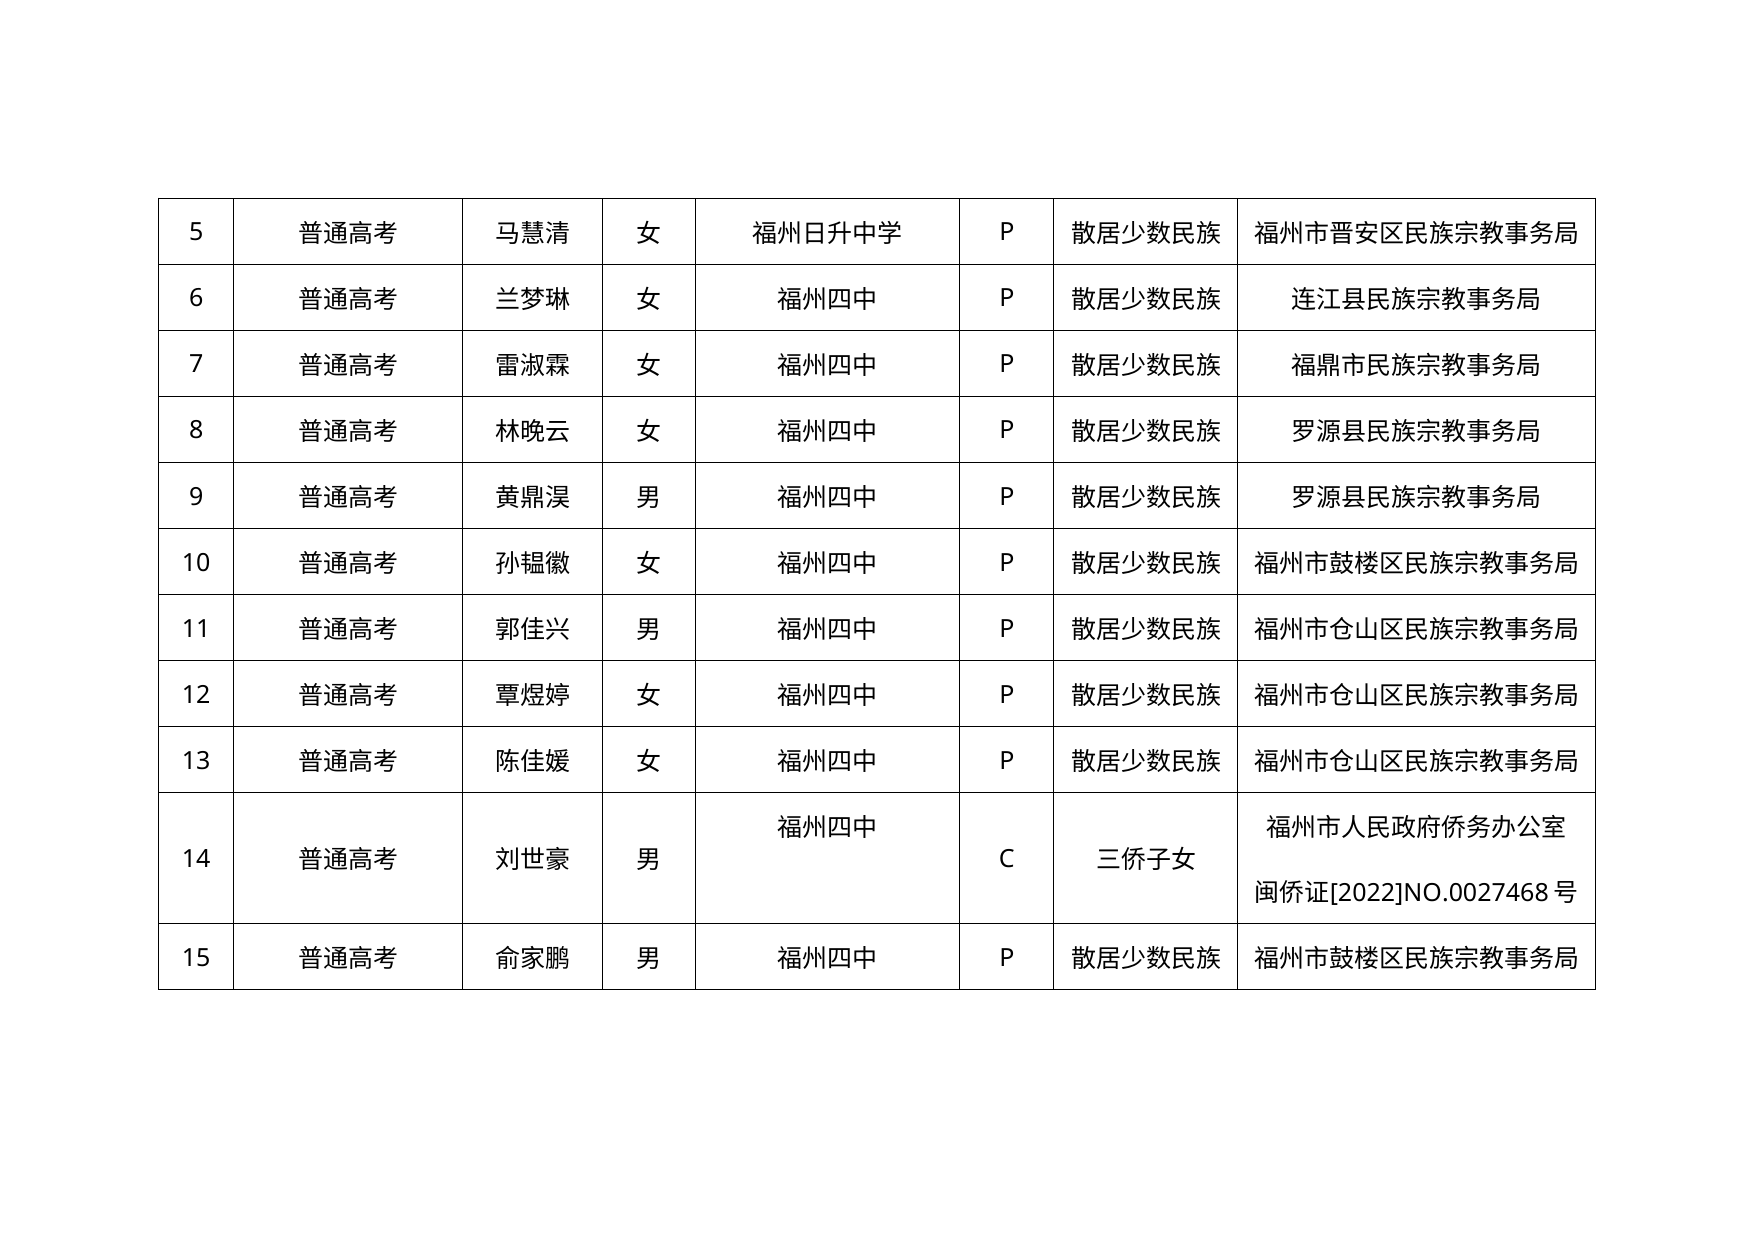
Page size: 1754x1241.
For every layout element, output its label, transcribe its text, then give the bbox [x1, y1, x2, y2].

table_cell 13 [159, 727, 233, 792]
table_cell 散居少数民族 [1054, 331, 1237, 396]
table_cell 9 [159, 463, 233, 528]
table_cell 女 [603, 727, 695, 792]
table_cell 10 [159, 529, 233, 594]
table_cell P [960, 463, 1053, 528]
table_cell 7 [159, 331, 233, 396]
table_cell 刘世豪 [463, 793, 602, 923]
table_cell 女 [603, 265, 695, 330]
table_cell C [960, 793, 1053, 923]
table_cell 14 [159, 793, 233, 923]
table_cell 普通高考 [234, 199, 462, 264]
table_cell 普通高考 [234, 661, 462, 726]
table_cell P [960, 595, 1053, 660]
table_cell 男 [603, 595, 695, 660]
table_cell 连江县民族宗教事务局 [1238, 265, 1595, 330]
table_cell 散居少数民族 [1054, 661, 1237, 726]
table_cell 福州市晋安区民族宗教事务局 [1238, 199, 1595, 264]
table_cell 兰梦琳 [463, 265, 602, 330]
table_cell 福州市鼓楼区民族宗教事务局 [1238, 924, 1595, 989]
table_cell 女 [603, 331, 695, 396]
table_cell 福州四中 [696, 924, 959, 989]
table_cell P [960, 727, 1053, 792]
table_cell 女 [603, 661, 695, 726]
table_cell 罗源县民族宗教事务局 [1238, 463, 1595, 528]
table_cell 女 [603, 529, 695, 594]
table_cell 女 [603, 397, 695, 462]
table_cell 女 [603, 199, 695, 264]
table_cell 福州四中 [696, 463, 959, 528]
table_cell 普通高考 [234, 265, 462, 330]
table_cell 普通高考 [234, 727, 462, 792]
table_cell 罗源县民族宗教事务局 [1238, 397, 1595, 462]
table_cell 男 [603, 463, 695, 528]
table_cell 普通高考 [234, 924, 462, 989]
table_cell 俞家鹏 [463, 924, 602, 989]
table_cell 福州市仓山区民族宗教事务局 [1238, 595, 1595, 660]
table_cell 黄鼎淏 [463, 463, 602, 528]
table_cell 福州市仓山区民族宗教事务局 [1238, 727, 1595, 792]
table_cell 马慧清 [463, 199, 602, 264]
table_cell P [960, 529, 1053, 594]
table_cell 福州市仓山区民族宗教事务局 [1238, 661, 1595, 726]
table_cell 雷淑霖 [463, 331, 602, 396]
table_cell 福州四中 [696, 595, 959, 660]
table_cell 福州四中 [696, 331, 959, 396]
table_cell 福州四中 [696, 397, 959, 462]
table_cell 普通高考 [234, 595, 462, 660]
table_cell 福州市人民政府侨务办公室 闽侨证[2022]NO.0027468号 [1238, 793, 1595, 923]
table_cell 福州四中 [696, 793, 959, 923]
table_cell 散居少数民族 [1054, 463, 1237, 528]
table_cell 散居少数民族 [1054, 924, 1237, 989]
table_cell 普通高考 [234, 529, 462, 594]
table_cell 孙韫徽 [463, 529, 602, 594]
table_cell 11 [159, 595, 233, 660]
table_cell 普通高考 [234, 463, 462, 528]
table_cell 散居少数民族 [1054, 265, 1237, 330]
table_cell 男 [603, 924, 695, 989]
table_cell P [960, 661, 1053, 726]
table_cell 福州四中 [696, 529, 959, 594]
table_cell 覃煜婷 [463, 661, 602, 726]
table_cell 福州四中 [696, 265, 959, 330]
table_cell P [960, 199, 1053, 264]
table_cell 12 [159, 661, 233, 726]
table_cell 三侨子女 [1054, 793, 1237, 923]
table_cell 散居少数民族 [1054, 727, 1237, 792]
table_cell 福州日升中学 [696, 199, 959, 264]
table_cell 福州市鼓楼区民族宗教事务局 [1238, 529, 1595, 594]
table_cell 普通高考 [234, 397, 462, 462]
table_cell 林晚云 [463, 397, 602, 462]
table_cell P [960, 265, 1053, 330]
table_cell 男 [603, 793, 695, 923]
table_cell 散居少数民族 [1054, 529, 1237, 594]
table_cell 15 [159, 924, 233, 989]
table_cell 福鼎市民族宗教事务局 [1238, 331, 1595, 396]
table_cell 散居少数民族 [1054, 397, 1237, 462]
table_cell 福州四中 [696, 661, 959, 726]
table_cell 普通高考 [234, 331, 462, 396]
table_cell 6 [159, 265, 233, 330]
table_cell 5 [159, 199, 233, 264]
table_cell 郭佳兴 [463, 595, 602, 660]
table_cell P [960, 924, 1053, 989]
table_cell 8 [159, 397, 233, 462]
table_cell P [960, 397, 1053, 462]
table_cell 福州四中 [696, 727, 959, 792]
table_cell 普通高考 [234, 793, 462, 923]
table_cell 陈佳媛 [463, 727, 602, 792]
table_cell P [960, 331, 1053, 396]
table_cell 散居少数民族 [1054, 199, 1237, 264]
table_cell 散居少数民族 [1054, 595, 1237, 660]
